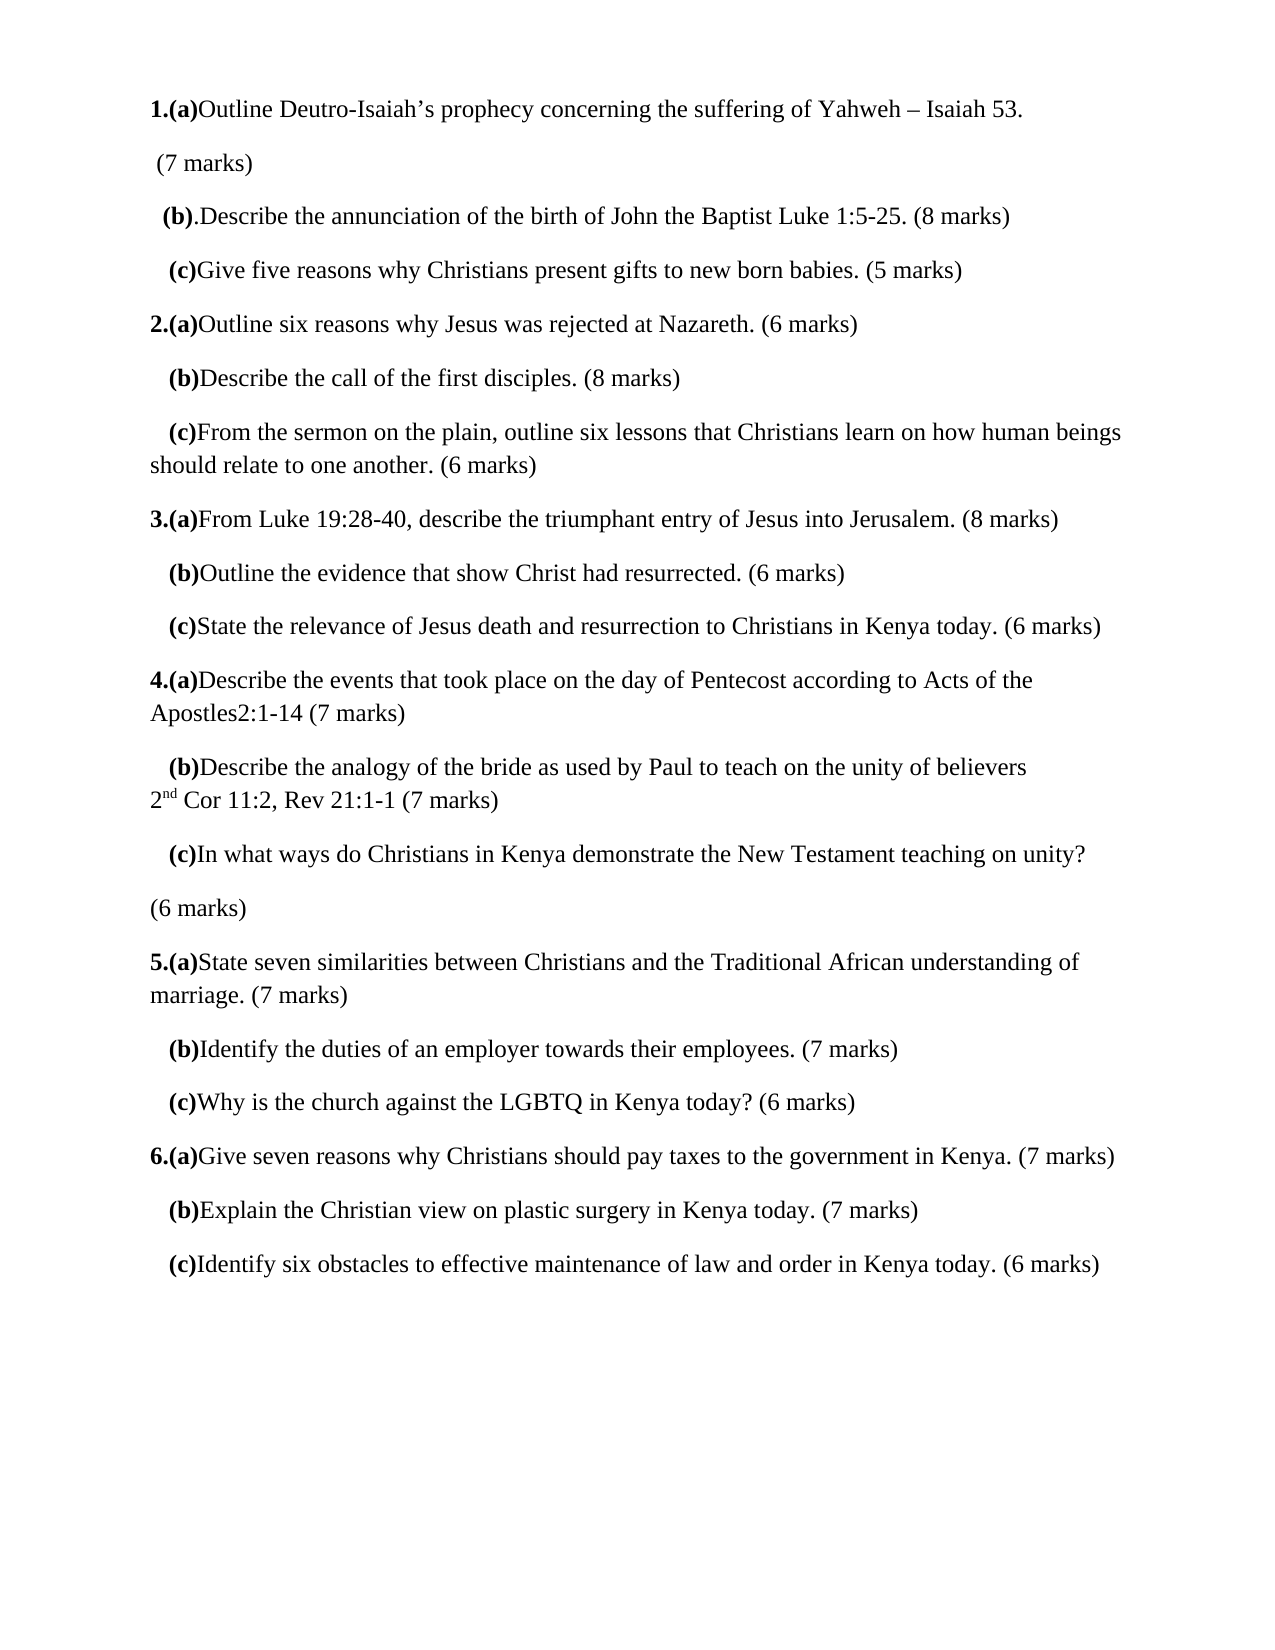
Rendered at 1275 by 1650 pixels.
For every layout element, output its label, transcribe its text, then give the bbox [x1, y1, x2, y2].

text (b)Explain the Christian view on plastic surgery in Kenya today. (7 marks) [150, 1195, 1125, 1224]
text 5.(a)State seven similarities between Christians and the Traditional African understanding of marriage. (7 marks) [150, 947, 1125, 1008]
text (b)Describe the analogy of the bride as used by Paul to teach on the unity of believers 2nd Cor 11:2, Rev 21:1-1 (7 marks) [150, 752, 1125, 814]
text 3.(a)From Luke 19:28-40, describe the triumphant entry of Jesus into Jerusalem. (8 marks) [150, 504, 1125, 532]
text (c)From the sermon on the plain, outline six lessons that Christians learn on how human beings should relate to one another. (6 marks) [150, 417, 1125, 479]
text (6 marks) [150, 893, 1125, 922]
text 1.(a)Outline Deutro-Isaiah’s prophecy concerning the suffering of Yahweh – Isaiah 53. [150, 94, 1125, 122]
text (b).Describe the annunciation of the birth of John the Baptist Luke 1:5-25. (8 marks) [150, 201, 1125, 230]
text (b)Identify the duties of an employer towards their employees. (7 marks) [150, 1034, 1125, 1062]
text (c)Identify six obstacles to effective maintenance of law and order in Kenya today. (6 marks) [150, 1249, 1125, 1278]
text (b)Describe the call of the first disciples. (8 marks) [150, 363, 1125, 392]
text 4.(a)Describe the events that took place on the day of Pentecost according to Acts of the Apostles2:1-14 (7 marks) [150, 665, 1125, 727]
text (c)State the relevance of Jesus death and resurrection to Christians in Kenya today. (6 marks) [150, 611, 1125, 640]
text (b)Outline the evidence that show Christ had resurrected. (6 marks) [150, 558, 1125, 586]
text (c)Give five reasons why Christians present gifts to new born babies. (5 marks) [150, 255, 1125, 284]
text (7 marks) [150, 148, 1125, 176]
text 2.(a)Outline six reasons why Jesus was rejected at Nazareth. (6 marks) [150, 309, 1125, 338]
text 6.(a)Give seven reasons why Christians should pay taxes to the government in Kenya. (7 marks) [150, 1141, 1125, 1170]
text (c)In what ways do Christians in Kenya demonstrate the New Testament teaching on unity? [150, 839, 1125, 868]
text (c)Why is the church against the LGBTQ in Kenya today? (6 marks) [150, 1087, 1125, 1116]
